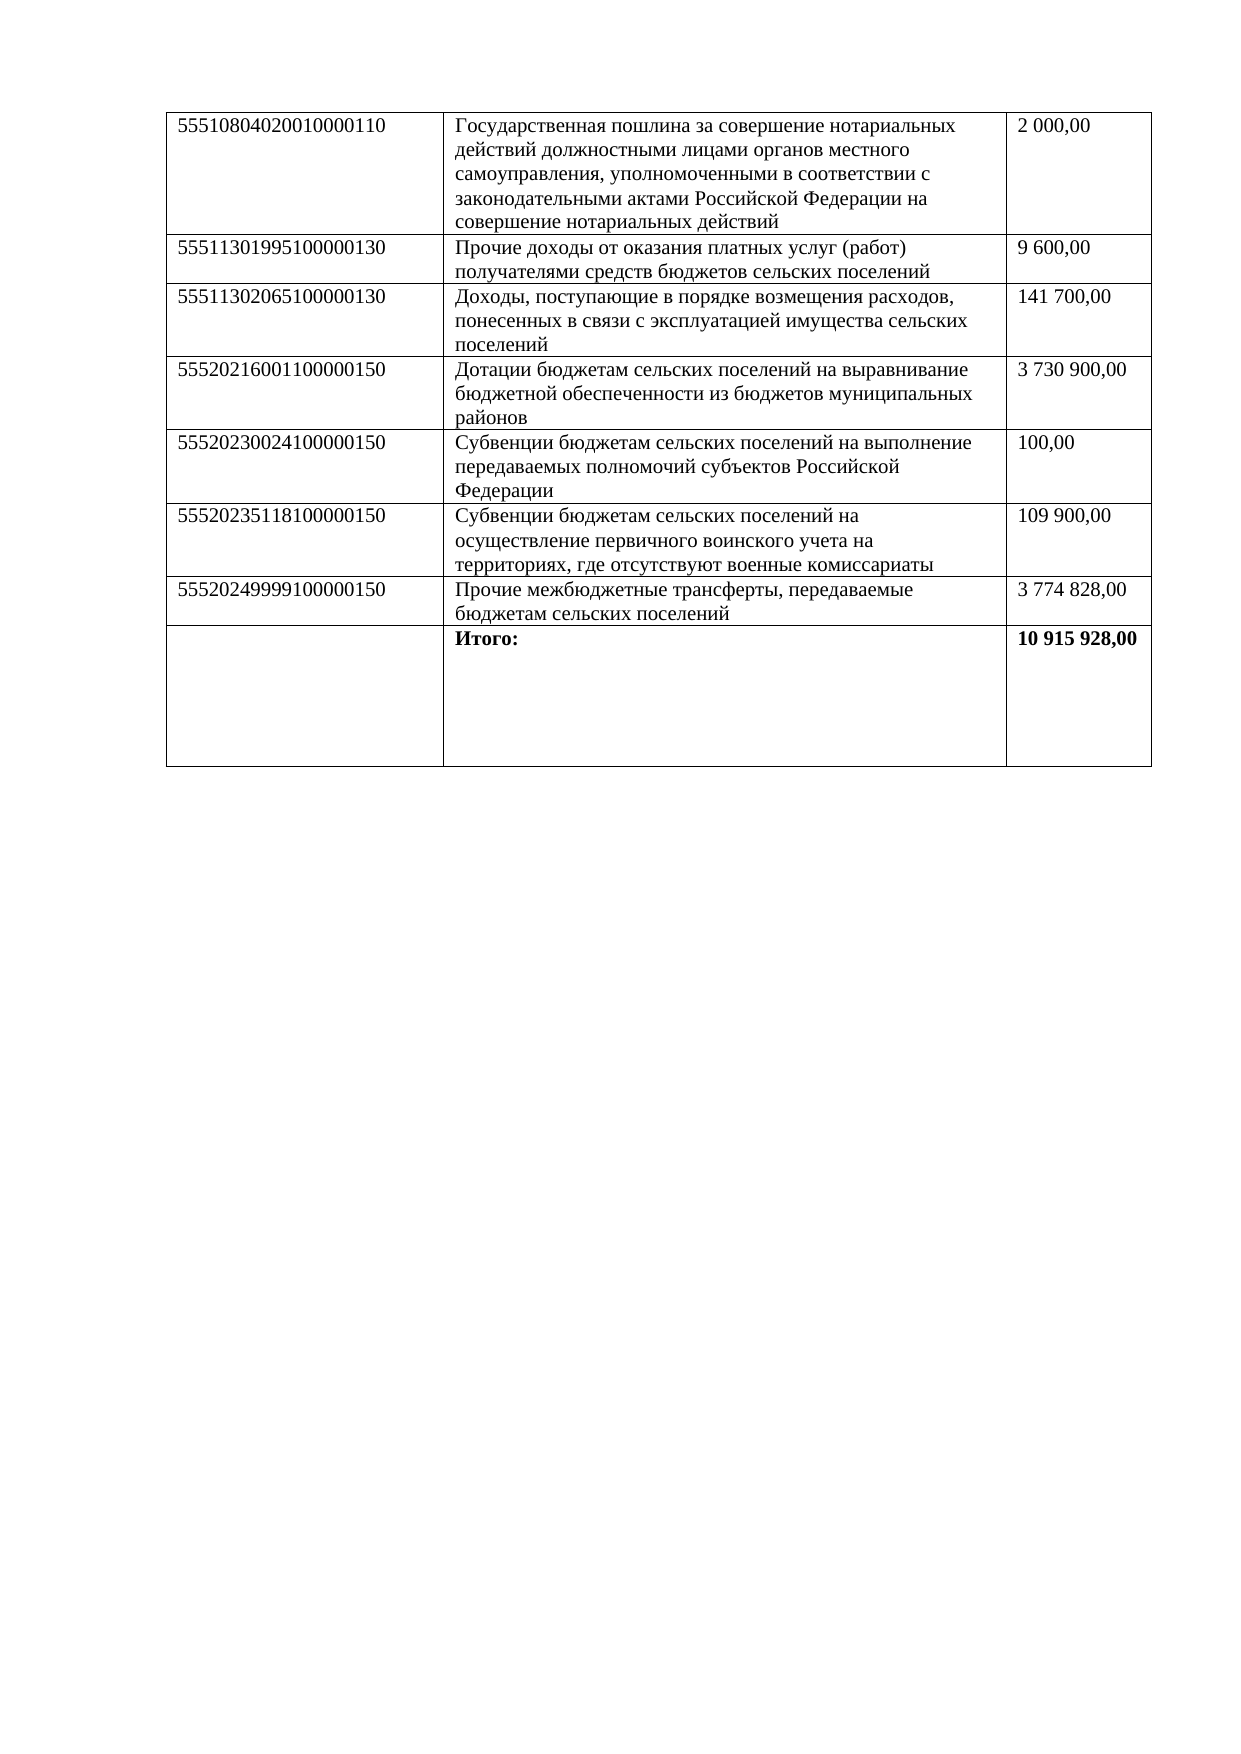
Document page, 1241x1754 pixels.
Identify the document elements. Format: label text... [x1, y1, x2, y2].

table_cell Дотации бюджетам сельских поселений на выравнивание бюджетной обеспеченности из бюджетов муниципальных районов [444, 357, 1006, 429]
table_cell 109 900,00 [1007, 504, 1151, 576]
table_cell 55520230024100000150 [167, 430, 443, 502]
table_cell 55510804020010000110 [167, 113, 443, 233]
table_cell 3 730 900,00 [1007, 357, 1151, 429]
table_cell 2 000,00 [1007, 113, 1151, 233]
table_cell 100,00 [1007, 430, 1151, 502]
table_cell 55511302065100000130 [167, 284, 443, 356]
table_cell 3 774 828,00 [1007, 577, 1151, 625]
table_cell Субвенции бюджетам сельских поселений на осуществление первичного воинского учета на территориях, где отсутствуют военные комиссариаты [444, 504, 1006, 576]
table_cell 55520216001100000150 [167, 357, 443, 429]
table_cell Государственная пошлина за совершение нотариальных действий должностными лицами органов местного самоуправления, уполномоченными в соответствии с законодательными актами Российской Федерации на совершение нотариальных действий [444, 113, 1006, 233]
table_cell Прочие межбюджетные трансферты, передаваемые бюджетам сельских поселений [444, 577, 1006, 625]
table_cell 141 700,00 [1007, 284, 1151, 356]
table_cell Прочие доходы от оказания платных услуг (работ) получателями средств бюджетов сельских поселений [444, 235, 1006, 283]
table_cell Итого: [444, 626, 1006, 766]
table_cell 55511301995100000130 [167, 235, 443, 283]
table_cell 55520235118100000150 [167, 504, 443, 576]
table_cell [167, 626, 443, 766]
table_cell Субвенции бюджетам сельских поселений на выполнение передаваемых полномочий субъектов Российской Федерации [444, 430, 1006, 502]
table_cell 55520249999100000150 [167, 577, 443, 625]
table_cell 9 600,00 [1007, 235, 1151, 283]
table_cell Доходы, поступающие в порядке возмещения расходов, понесенных в связи с эксплуатацией имущества сельских поселений [444, 284, 1006, 356]
table_cell 10 915 928,00 [1007, 626, 1151, 766]
